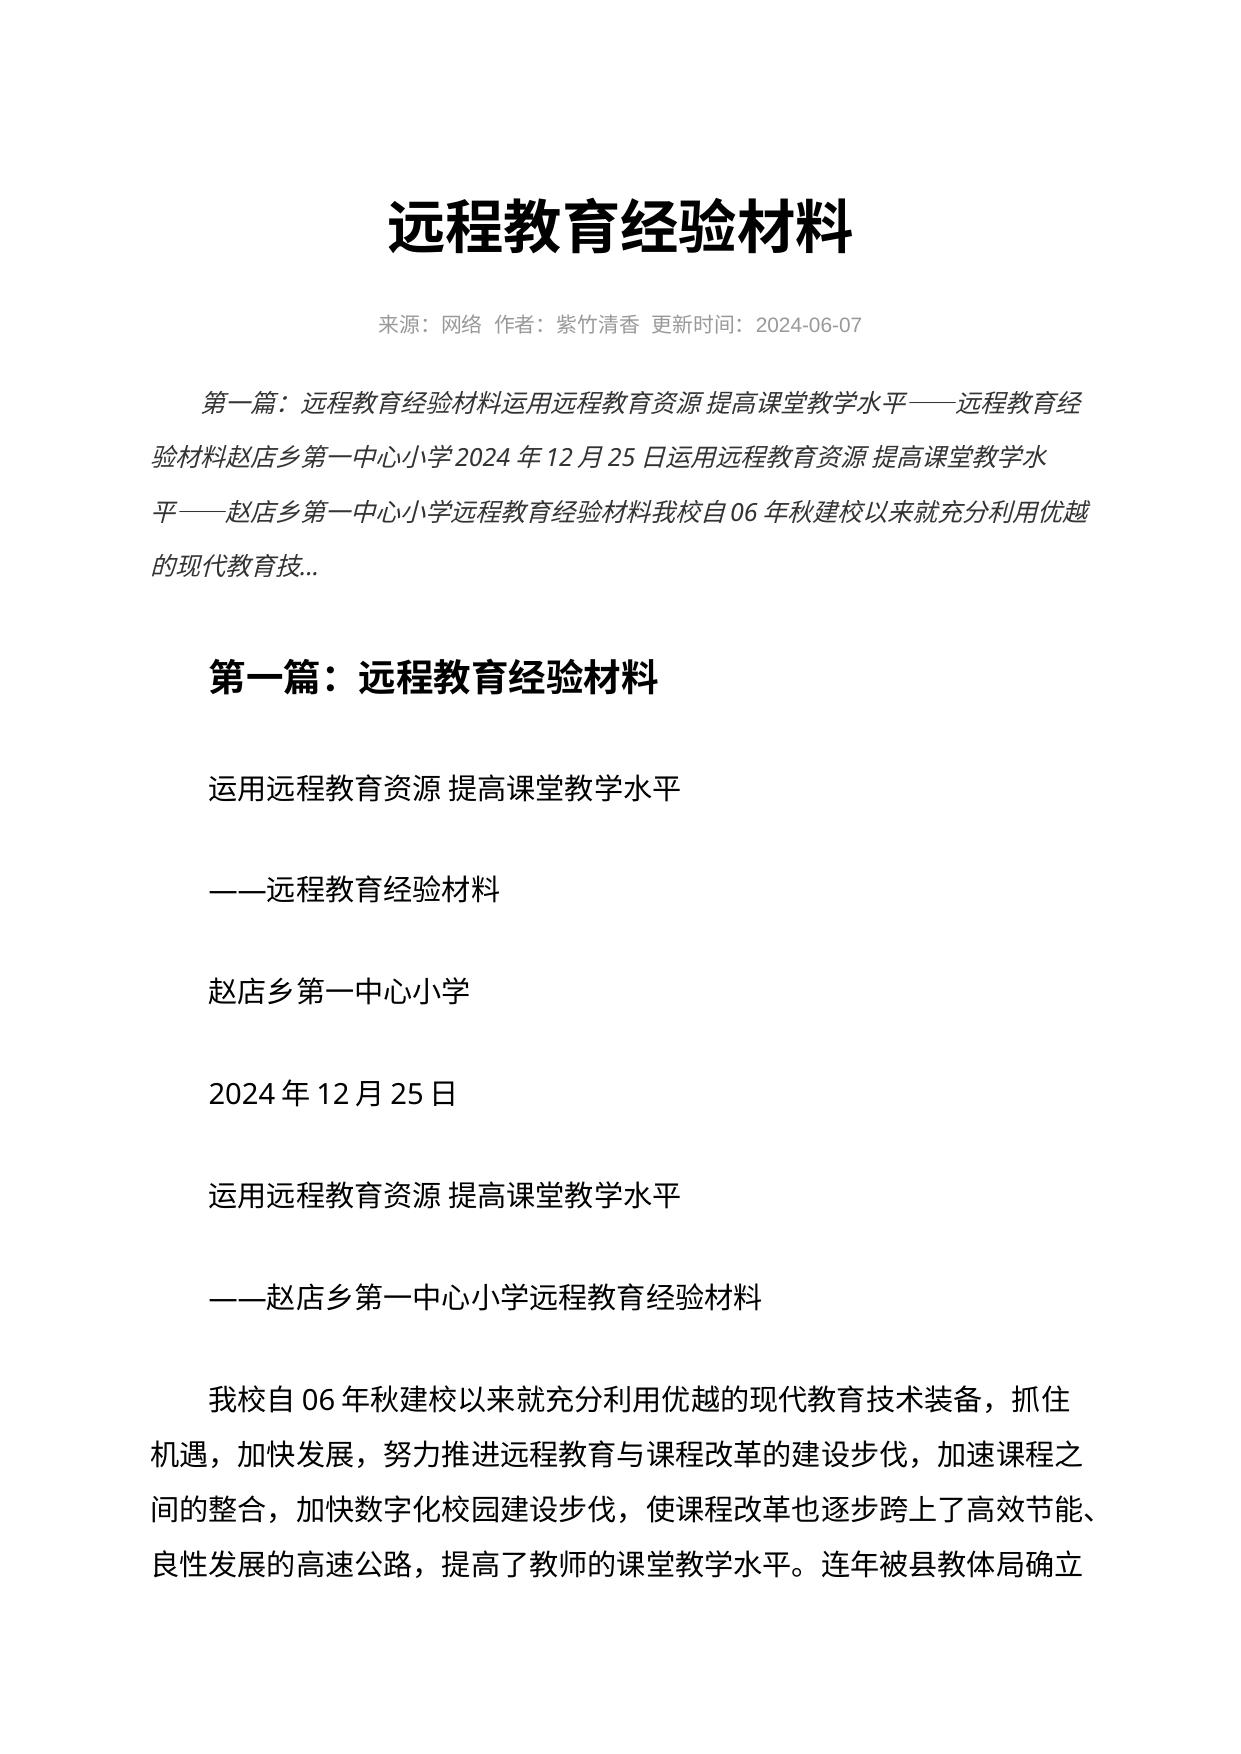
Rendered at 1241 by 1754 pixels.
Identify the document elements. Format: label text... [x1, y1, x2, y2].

text 赵店乡第一中心小学 [150, 969, 1090, 1011]
subtitle 远程教育经验材料 [150, 181, 1090, 266]
text 运用远程教育资源 提高课堂教学水平 [150, 1173, 1090, 1215]
text ――远程教育经验材料 [150, 867, 1090, 909]
text 2024年12月25日 [150, 1071, 1090, 1113]
text 第一篇：远程教育经验材料运用远程教育资源 提高课堂教学水平――远程教育经验材料赵店乡第一中心小学2024年12月25日运用远程教育资源 提高课堂教学水平――赵店乡第一中心小学远程教育经验材料我校自06年秋建校以来就充分利用优越的现代教育技... [150, 383, 1090, 583]
text 运用远程教育资源 提高课堂教学水平 [150, 765, 1090, 807]
text ――赵店乡第一中心小学远程教育经验材料 [150, 1274, 1090, 1317]
text 第一篇：远程教育经验材料 [150, 648, 1090, 702]
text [150, 1376, 1090, 1583]
text 来源：网络 作者：紫竹清香 更新时间：2024-06-07 [150, 313, 1090, 337]
